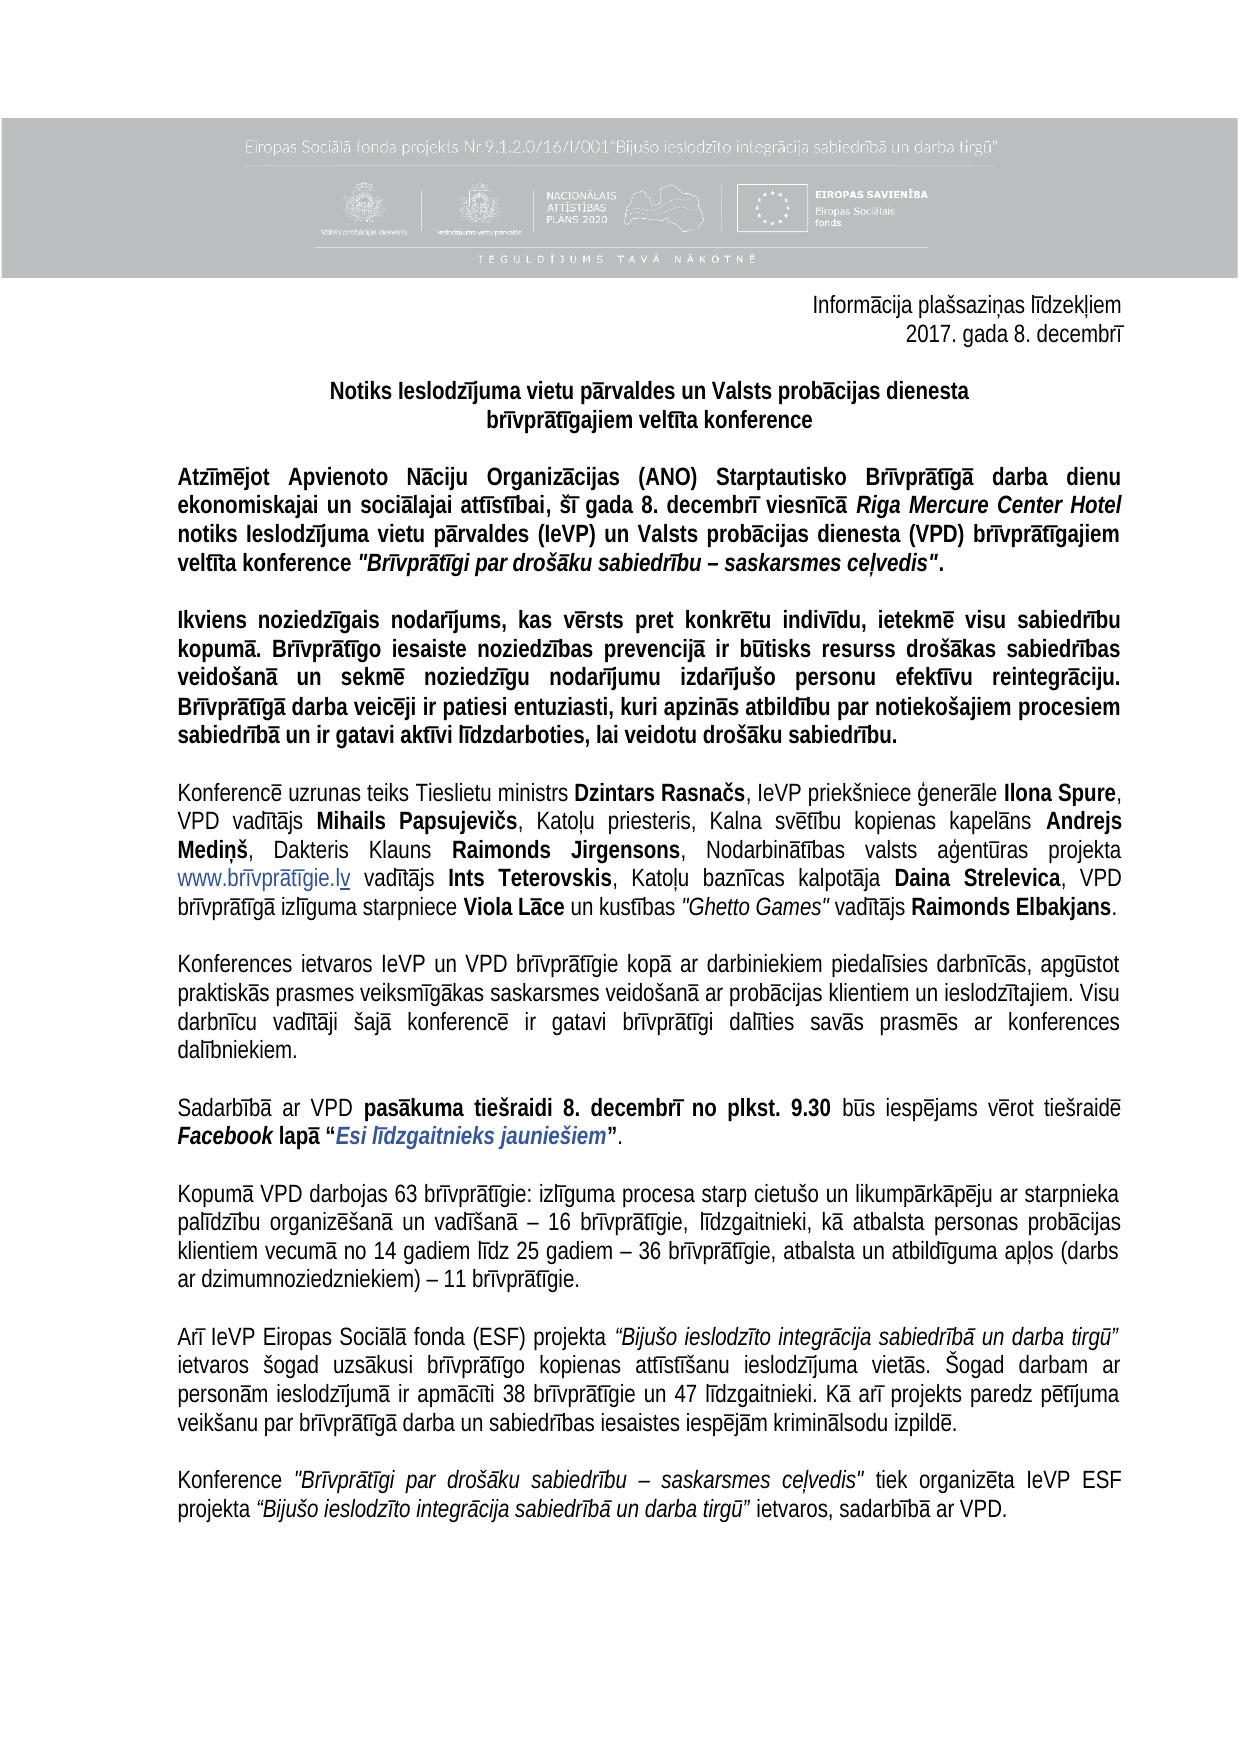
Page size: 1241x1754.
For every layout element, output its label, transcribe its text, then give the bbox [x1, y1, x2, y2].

text Arī IeVP Eiropas Sociālā fonda (ESF) projekta “Bijušo ieslodzīto integrācija sabiedrībā un darba tirgū” ietvaros šogad uzsākusi brīvprātīgo kopienas attīstīšanu ieslodzījuma vietās. Šogad darbam ar personām ieslodzījumā ir apmācīti 38 brīvprātīgie un 47 līdzgaitnieki. Kā arī projekts paredz pētījuma veikšanu par brīvprātīgā darba un sabiedrības iesaistes iespējām kriminālsodu izpildē. [177, 1322, 1122, 1436]
text Sadarbībā ar VPD pasākuma tiešraidi 8. decembrī no plkst. 9.30 būs iespējams vērot tiešraidē Facebook lapā “Esi līdzgaitnieks jauniešiem”. [177, 1093, 1122, 1150]
text Ikviens noziedzīgais nodarījums, kas vērsts pret konkrētu indivīdu, ietekmē visu sabiedrību kopumā. Brīvprātīgo iesaiste noziedzības prevencijā ir būtisks resurss drošākas sabiedrības veidošanā un sekmē noziedzīgu nodarījumu izdarījušo personu efektīvu reintegrāciju. Brīvprātīgā darba veicēji ir patiesi entuziasti, kuri apzinās atbildību par notiekošajiem procesiem sabiedrībā un ir gatavi aktīvi līdzdarboties, lai veidotu drošāku sabiedrību. [177, 605, 1122, 749]
text 2017. gada 8. decembrī [177, 319, 1122, 347]
text Konferences ietvaros IeVP un VPD brīvprātīgie kopā ar darbiniekiem piedalīsies darbnīcās, apgūstot praktiskās prasmes veiksmīgākas saskarsmes veidošanā ar probācijas klientiem un ieslodzītajiem. Visu darbnīcu vadītāji šajā konferencē ir gatavi brīvprātīgi dalīties savās prasmēs ar konferences dalībniekiem. [177, 949, 1122, 1064]
text Atzīmējot Apvienoto Nāciju Organizācijas (ANO) Starptautisko Brīvprātīgā darba dienu ekonomiskajai un sociālajai attīstībai, šī gada 8. decembrī viesnīcā Riga Mercure Center Hotel notiks Ieslodzījuma vietu pārvaldes (IeVP) un Valsts probācijas dienesta (VPD) brīvprātīgajiem veltīta konference "Brīvprātīgi par drošāku sabiedrību – saskarsmes ceļvedis". [177, 462, 1122, 576]
text brīvprātīgajiem veltīta konference [177, 404, 1122, 433]
text Kopumā VPD darbojas 63 brīvprātīgie: izlīguma procesa starp cietušo un likumpārkāpēju ar starpnieka palīdzību organizēšanā un vadīšanā – 16 brīvprātīgie, līdzgaitnieki, kā atbalsta personas probācijas klientiem vecumā no 14 gadiem līdz 25 gadiem – 36 brīvprātīgie, atbalsta un atbildīguma apļos (darbs ar dzimumnoziedzniekiem) – 11 brīvprātīgie. [177, 1178, 1122, 1236]
picture [0, 118, 1236, 278]
text Informācija plašsaziņas līdzekļiem [177, 278, 1122, 319]
text Notiks Ieslodzījuma vietu pārvaldes un Valsts probācijas dienesta [177, 376, 1122, 404]
text Kopumā VPD darbojas 63 brīvprātīgie: izlīguma procesa starp cietušo un likumpārkāpēju ar starpnieka palīdzību organizēšanā un vadīšanā – 16 brīvprātīgie, līdzgaitnieki, kā atbalsta personas probācijas klientiem vecumā no 14 gadiem līdz 25 gadiem – 36 brīvprātīgie, atbalsta un atbildīguma apļos (darbs ar dzimumnoziedzniekiem) – 11 brīvprātīgie. [177, 1264, 1122, 1293]
text Konference "Brīvprātīgi par drošāku sabiedrību – saskarsmes ceļvedis" tiek organizēta IeVP ESF projekta “Bijušo ieslodzīto integrācija sabiedrībā un darba tirgū” ietvaros, sadarbībā ar VPD. [256, 1494, 1122, 1522]
